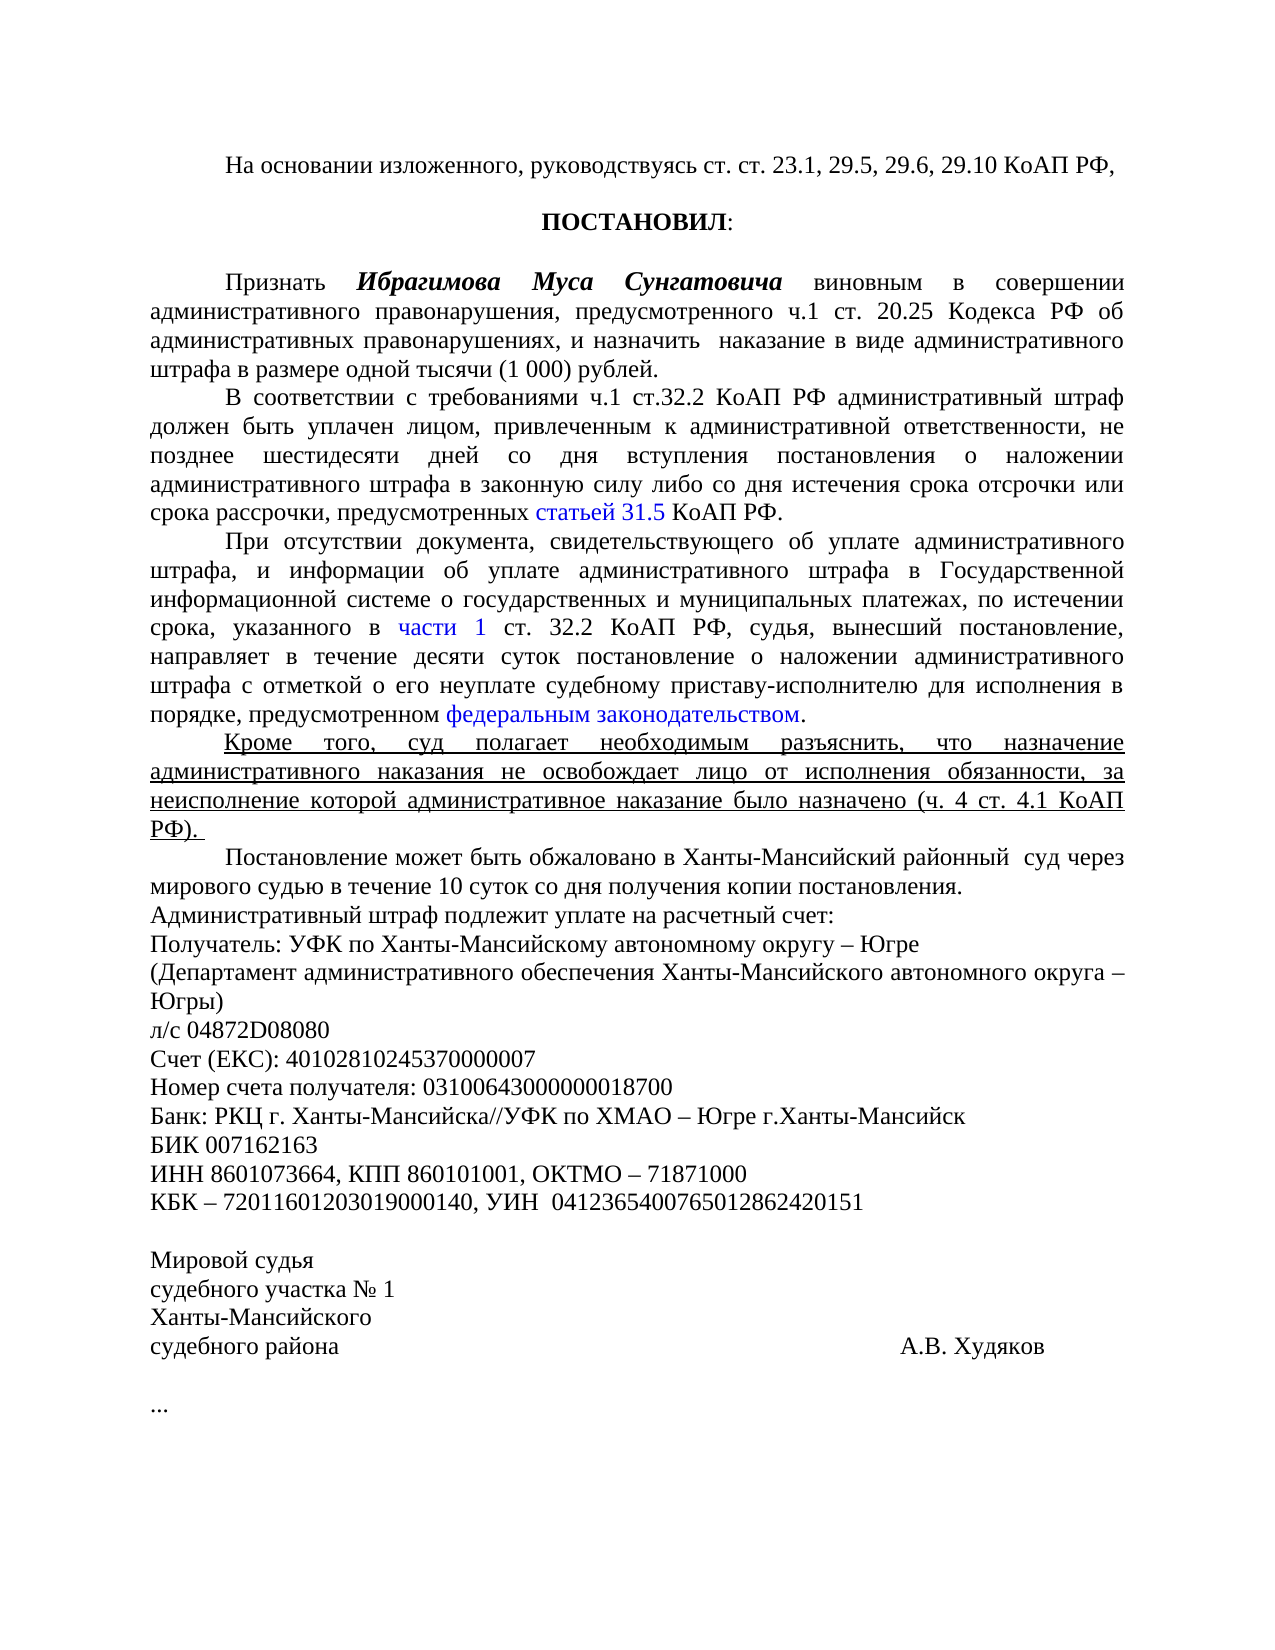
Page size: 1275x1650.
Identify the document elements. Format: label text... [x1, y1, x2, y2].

text Банк: РКЦ г. Ханты-Мансийска//УФК по ХМАО – Югре г.Ханты-Мансийск [150, 1101, 1125, 1130]
text БИК 007162163 [150, 1130, 1125, 1159]
text Счет (ЕКС): 40102810245370000007 [150, 1044, 1125, 1072]
text Кроме того, суд полагает необходимым разъяснить, что назначение административного наказания не освобождает лицо от исполнения обязанности, за неисполнение которой административное наказание было назначено (ч. 4 ст. 4.1 КоАП РФ). [150, 727, 1125, 781]
text ПОСТАНОВИЛ: [150, 207, 1125, 236]
text Постановление может быть обжаловано в Ханты-Мансийский районный суд через мирового судью в течение 10 суток со дня получения копии постановления. [150, 842, 1125, 900]
text В соответствии с требованиями ч.1 ст.32.2 КоАП РФ административный штраф должен быть уплачен лицом, привлеченным к административной ответственности, не позднее шестидесяти дней со дня вступления постановления о наложении административного штрафа в законную силу либо со дня истечения срока отсрочки или срока рассрочки, предусмотренных статьей 31.5 КоАП РФ. [150, 382, 1125, 526]
text Номер счета получателя: 03100643000000018700 [150, 1072, 1125, 1101]
text Кроме того, суд полагает необходимым разъяснить, что назначение административного наказания не освобождает лицо от исполнения обязанности, за неисполнение которой административное наказание было назначено (ч. 4 ст. 4.1 КоАП РФ). [150, 783, 1125, 810]
text Кроме того, суд полагает необходимым разъяснить, что назначение административного наказания не освобождает лицо от исполнения обязанности, за неисполнение которой административное наказание было назначено (ч. 4 ст. 4.1 КоАП РФ). [150, 811, 1125, 842]
text Получатель: УФК по Ханты-Мансийскому автономному округу – Югре [150, 929, 1125, 957]
text Мировой судья [150, 1245, 1125, 1274]
text Ханты-Мансийского [150, 1302, 1125, 1331]
text Признать Ибрагимова Муса Сунгатовича виновным в совершении административного правонарушения, предусмотренного ч.1 ст. 20.25 Кодекса РФ об административных правонарушениях, и назначить наказание в виде административного штрафа в размере одной тысячи (1 000) рублей. [150, 265, 1125, 382]
text КБК – 72011601203019000140, УИН 0412365400765012862420151 [150, 1187, 1125, 1216]
text Административный штраф подлежит уплате на расчетный счет: [150, 900, 1125, 929]
text судебного участка № 1 [150, 1274, 1125, 1302]
text ИНН 8601073664, КПП 860101001, ОКТМО – 71871000 [150, 1159, 1125, 1187]
text При отсутствии документа, свидетельствующего об уплате административного штрафа, и информации об уплате административного штрафа в Государственной информационной системе о государственных и муниципальных платежах, по истечении срока, указанного в части 1 ст. 32.2 КоАП РФ, судья, вынесший постановление, направляет в течение десяти суток постановление о наложении административного штрафа с отметкой о его неуплате судебному приставу-исполнителю для исполнения в порядке, предусмотренном федеральным законодательством. [150, 526, 1125, 727]
text (Департамент административного обеспечения Ханты-Мансийского автономного округа – Югры) [150, 957, 1125, 1015]
text л/с 04872D08080 [150, 1015, 1125, 1044]
text На основании изложенного, руководствуясь ст. ст. 23.1, 29.5, 29.6, 29.10 КоАП РФ, [150, 150, 1125, 179]
text ... [150, 1389, 1125, 1417]
text судебного района А.В. Худяков [150, 1331, 1125, 1360]
